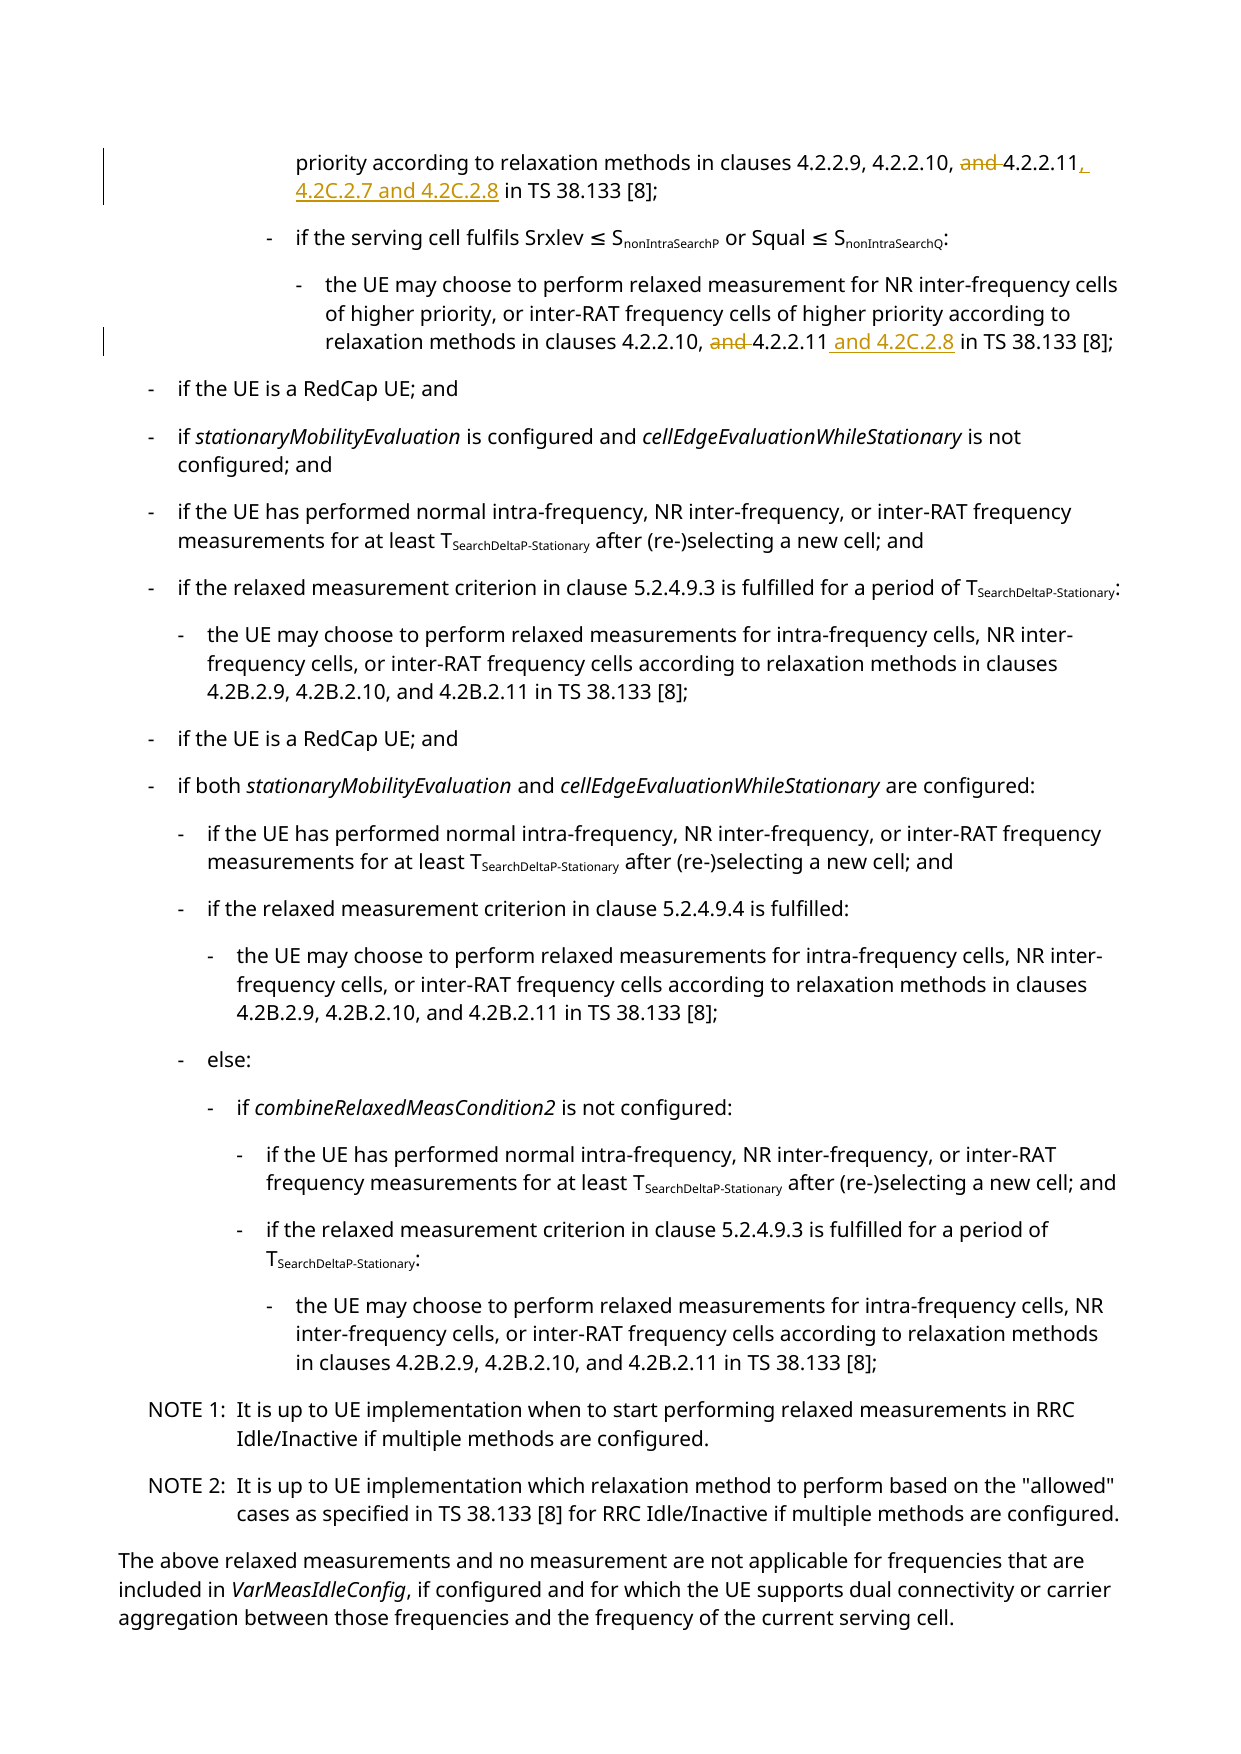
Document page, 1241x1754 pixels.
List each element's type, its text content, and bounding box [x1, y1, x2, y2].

text - if the UE is a RedCap UE; and [148, 374, 1122, 403]
text - if the UE has performed normal intra-frequency, NR inter-frequency, or inter-RAT frequency measurements for at least TSearchDeltaP-Stationary after (re-)selecting a new cell; and [177, 819, 1122, 876]
text - the UE may choose to perform relaxed measurements for intra-frequency cells, NR inter-frequency cells, or inter-RAT frequency cells according to relaxation methods in clauses 4.2B.2.9, 4.2B.2.10, and 4.2B.2.11 in TS 38.133 [8]; [266, 1291, 1122, 1376]
text NOTE 2: It is up to UE implementation which relaxation method to perform based on the "allowed" cases as specified in TS 38.133 [8] for RRC Idle/Inactive if multiple methods are configured. [148, 1471, 1122, 1528]
text - if the serving cell fulfils Srxlev ≤ SnonIntraSearchP or Squal ≤ SnonIntraSearchQ: [266, 223, 1122, 252]
text - if the UE has performed normal intra-frequency, NR inter-frequency, or inter-RAT frequency measurements for at least TSearchDeltaP-Stationary after (re-)selecting a new cell; and [148, 497, 1122, 554]
text - if the relaxed measurement criterion in clause 5.2.4.9.3 is fulfilled for a period of TSearchDeltaP-Stationary: [148, 573, 1122, 601]
text - if the UE has performed normal intra-frequency, NR inter-frequency, or inter-RAT frequency measurements for at least TSearchDeltaP-Stationary after (re-)selecting a new cell; and [236, 1140, 1122, 1197]
text - the UE may choose to perform relaxed measurement for NR inter-frequency cells of higher priority, or inter-RAT frequency cells of higher priority according to relaxation methods in clauses 4.2.2.10, 4.2.2.11 in TS 38.133 [8]; [295, 271, 1122, 356]
text - the UE may choose to perform relaxed measurements for intra-frequency cells, NR inter-frequency cells, or inter-RAT frequency cells according to relaxation methods in clauses 4.2B.2.9, 4.2B.2.10, and 4.2B.2.11 in TS 38.133 [8]; [177, 620, 1122, 706]
text - if both stationaryMobilityEvaluation and cellEdgeEvaluationWhileStationary are configured: [148, 771, 1122, 800]
text The above relaxed measurements and no measurement are not applicable for frequencies that are included in VarMeasIdleConfig, if configured and for which the UE supports dual connectivity or carrier aggregation between those frequencies and the frequency of the current serving cell. [118, 1546, 1122, 1632]
text - if the UE is a RedCap UE; and [148, 724, 1122, 753]
text - if stationaryMobilityEvaluation is configured and cellEdgeEvaluationWhileStationary is not configured; and [148, 422, 1122, 479]
text NOTE 1: It is up to UE implementation when to start performing relaxed measurements in RRC Idle/Inactive if multiple methods are configured. [148, 1395, 1122, 1452]
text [266, 148, 1122, 204]
text - the UE may choose to perform relaxed measurements for intra-frequency cells, NR inter-frequency cells, or inter-RAT frequency cells according to relaxation methods in clauses 4.2B.2.9, 4.2B.2.10, and 4.2B.2.11 in TS 38.133 [8]; [207, 941, 1122, 1027]
text - else: [177, 1046, 1122, 1074]
text - if the relaxed measurement criterion in clause 5.2.4.9.3 is fulfilled for a period of TSearchDeltaP-Stationary: [236, 1216, 1122, 1272]
text - if combineRelaxedMeasCondition2 is not configured: [207, 1093, 1122, 1121]
text - if the relaxed measurement criterion in clause 5.2.4.9.4 is fulfilled: [177, 894, 1122, 923]
